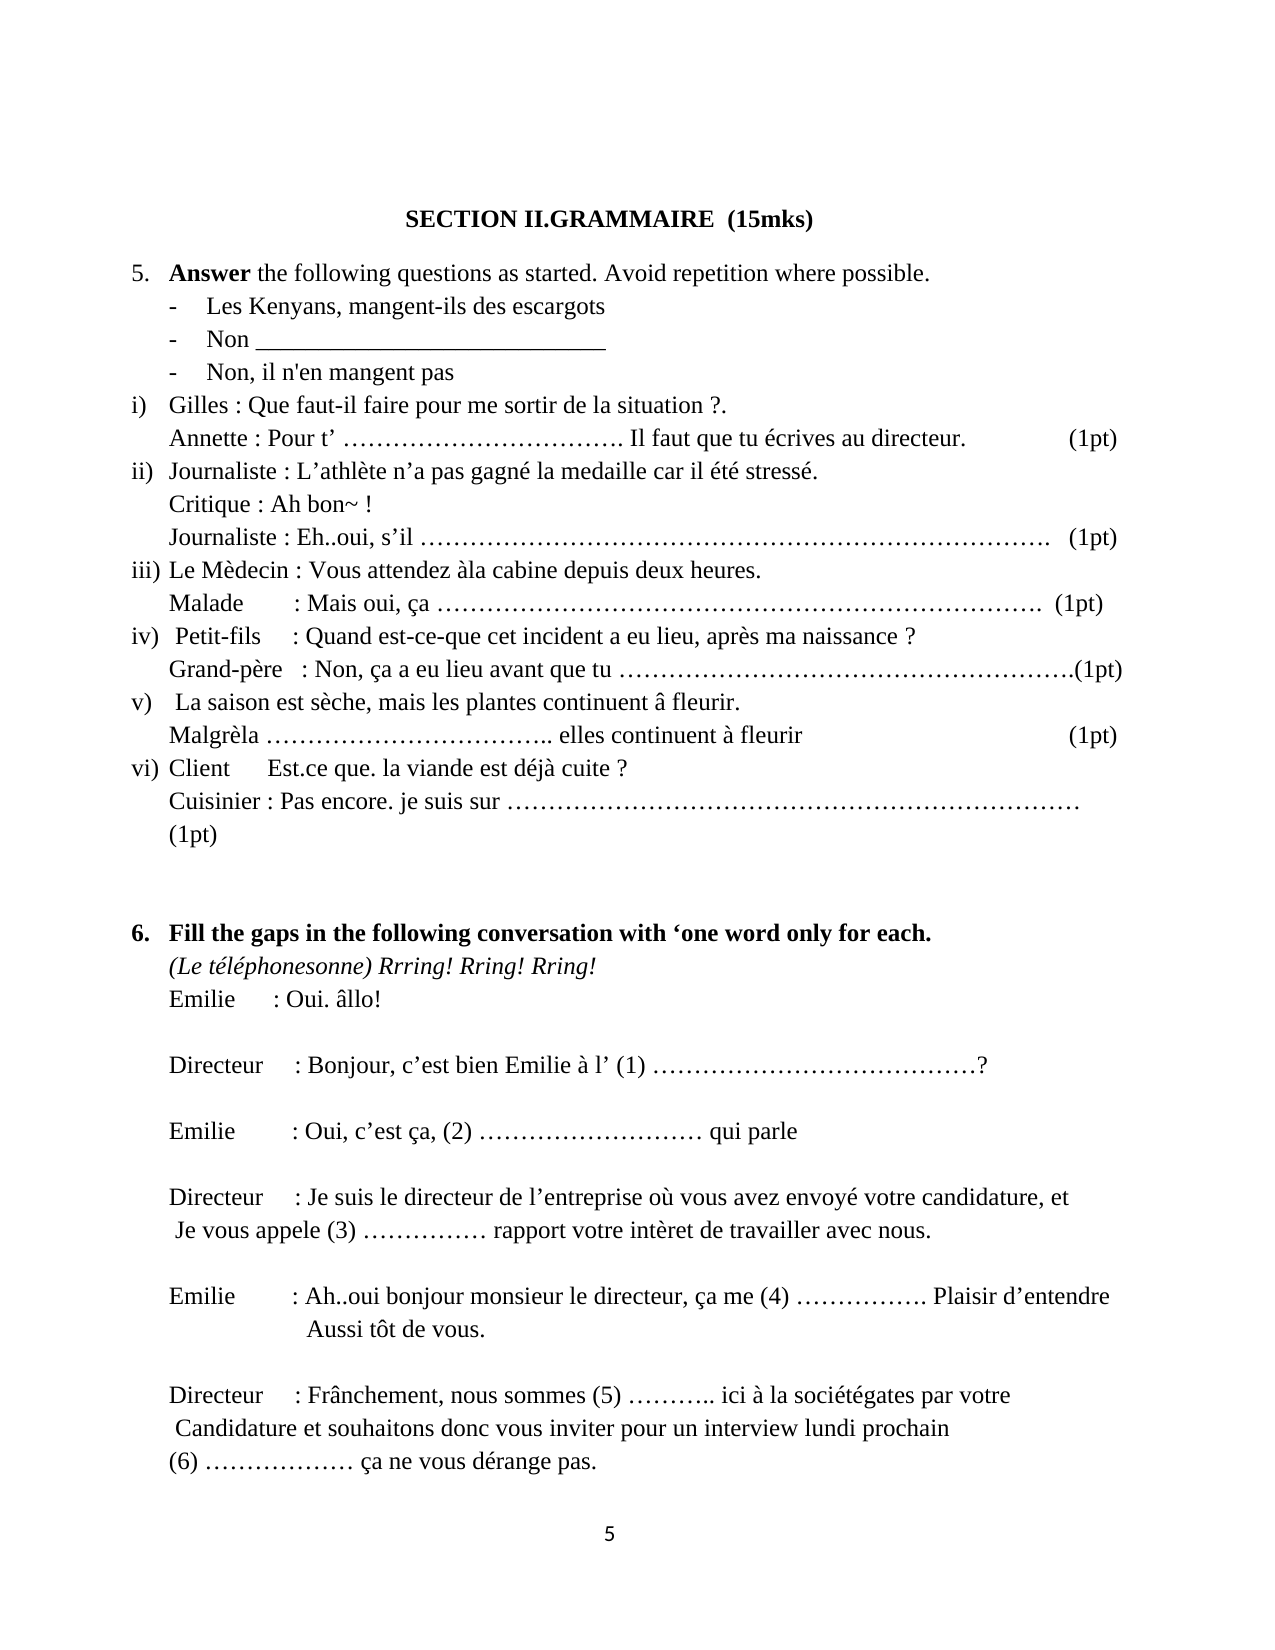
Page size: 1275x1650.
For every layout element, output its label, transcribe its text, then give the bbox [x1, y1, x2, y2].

list Answer the following questions as started. Avoid repetition where possible. [131, 258, 1125, 286]
list Directeur : Bonjour, c’est bien Emilie à l’ (1) …………………………………? [169, 1050, 1125, 1079]
list Malgrèla …………………………….. elles continuent à fleurir (1pt) [169, 720, 1125, 749]
list Non, il n'en mangent pas [169, 357, 1125, 386]
list Emilie : Ah..oui bonjour monsieur le directeur, ça me (4) ……………. Plaisir d’entendre [169, 1281, 1125, 1310]
list (6) ……………… ça ne vous dérange pas. [169, 1446, 1125, 1475]
list Gilles : Que faut-il faire pour me sortir de la situation ?. [131, 390, 1125, 418]
list Cuisinier : Pas encore. je suis sur ……………………………………………………………(1pt) [169, 786, 1125, 848]
list La saison est sèche, mais les plantes continuent â fleurir. [131, 687, 1125, 716]
list Fill the gaps in the following conversation with ‘one word only for each. [131, 918, 1125, 947]
list (Le téléphonesonne) Rrring! Rring! Rring! [169, 951, 1125, 980]
list Directeur : Je suis le directeur de l’entreprise où vous avez envoyé votre candidature, et [169, 1182, 1125, 1211]
list Emilie : Oui, c’est ça, (2) ……………………… qui parle [169, 1116, 1125, 1145]
list Aussi tôt de vous. [169, 1314, 1125, 1343]
list Journaliste : L’athlète n’a pas gagné la medaille car il été stressé. [131, 456, 1125, 484]
list Emilie : Oui. âllo! [169, 984, 1125, 1013]
list Candidature et souhaitons donc vous inviter pour un interview lundi prochain [169, 1413, 1125, 1442]
list Le Mèdecin : Vous attendez àla cabine depuis deux heures. [131, 555, 1125, 584]
list Les Kenyans, mangent-ils des escargots [169, 291, 1125, 319]
list Grand-père : Non, ça a eu lieu avant que tu ……………………………………………….(1pt) [169, 654, 1125, 683]
list Journaliste : Eh..oui, s’il …………………………………………………………………. (1pt) [169, 522, 1125, 551]
list Malade : Mais oui, ça ………………………………………………………………. (1pt) [169, 588, 1125, 617]
list Annette : Pour t’ ……………………………. Il faut que tu écrives au directeur. (1pt) [169, 423, 1125, 452]
list Client Est.ce que. la viande est déjà cuite ? [131, 753, 1125, 782]
list Petit-fils : Quand est-ce-que cet incident a eu lieu, après ma naissance ? [131, 621, 1125, 650]
list Je vous appele (3) …………… rapport votre intèret de travailler avec nous. [169, 1215, 1125, 1244]
list Directeur : Frânchement, nous sommes (5) ……….. ici à la sociétégates par votre [169, 1380, 1125, 1409]
list Non ____________________________ [169, 324, 1125, 352]
text SECTION II.GRAMMAIRE (15mks) [94, 204, 1125, 233]
list Critique : Ah bon~ ! [169, 489, 1125, 518]
